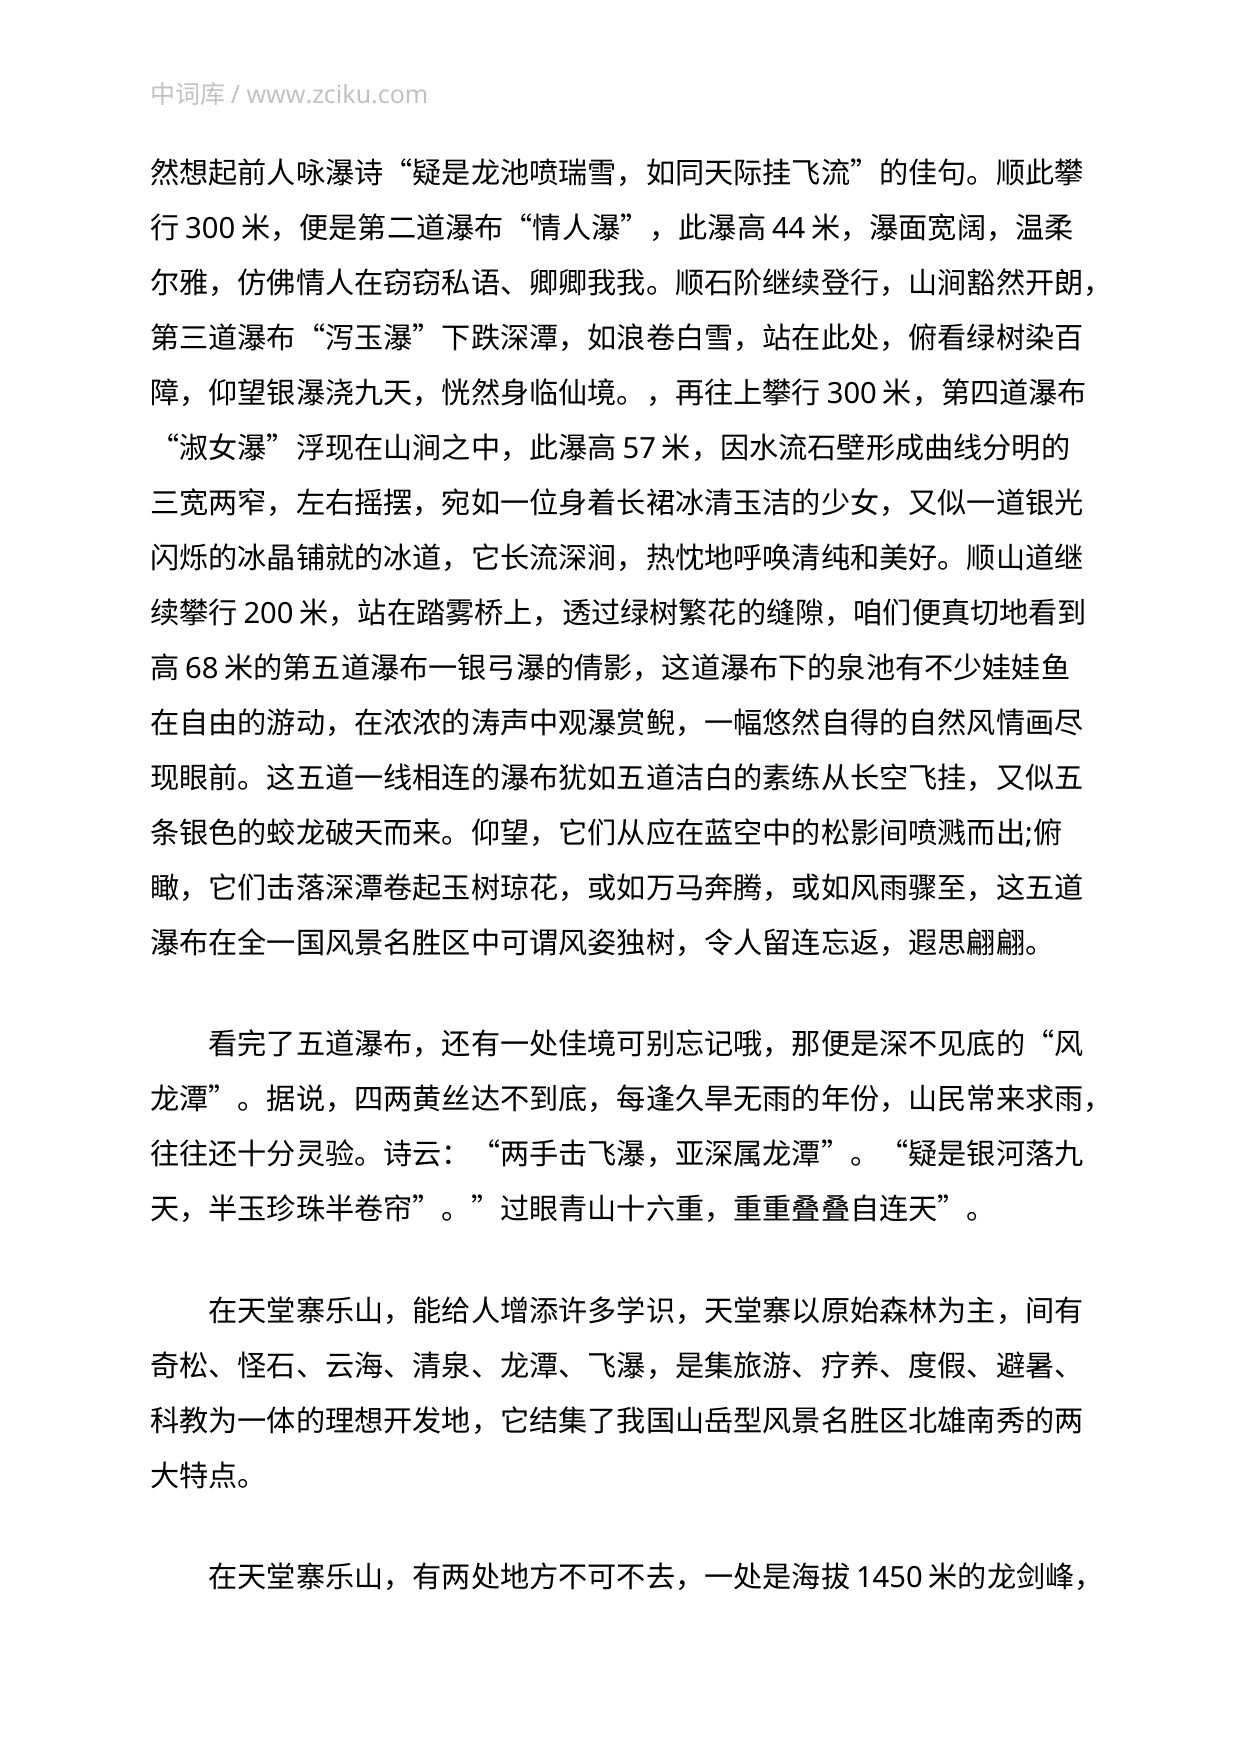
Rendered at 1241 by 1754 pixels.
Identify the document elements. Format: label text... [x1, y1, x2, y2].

text 看完了五道瀑布，还有一处佳境可别忘记哦，那便是深不见底的“风龙潭”。据说，四两黄丝达不到底，每逢久旱无雨的年份，山民常来求雨，往往还十分灵验。诗云：“两手击飞瀑，亚深属龙潭”。“疑是银河落九天，半玉珍珠半卷帘”。”过眼青山十六重，重重叠叠自连天”。 [150, 1021, 1090, 1228]
text 在天堂寨乐山，能给人增添许多学识，天堂寨以原始森林为主，间有奇松、怪石、云海、清泉、龙潭、飞瀑，是集旅游、疗养、度假、避暑、科教为一体的理想开发地，它结集了我国山岳型风景名胜区北雄南秀的两大特点。 [150, 1287, 1090, 1494]
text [150, 1554, 1090, 1596]
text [150, 150, 1090, 961]
